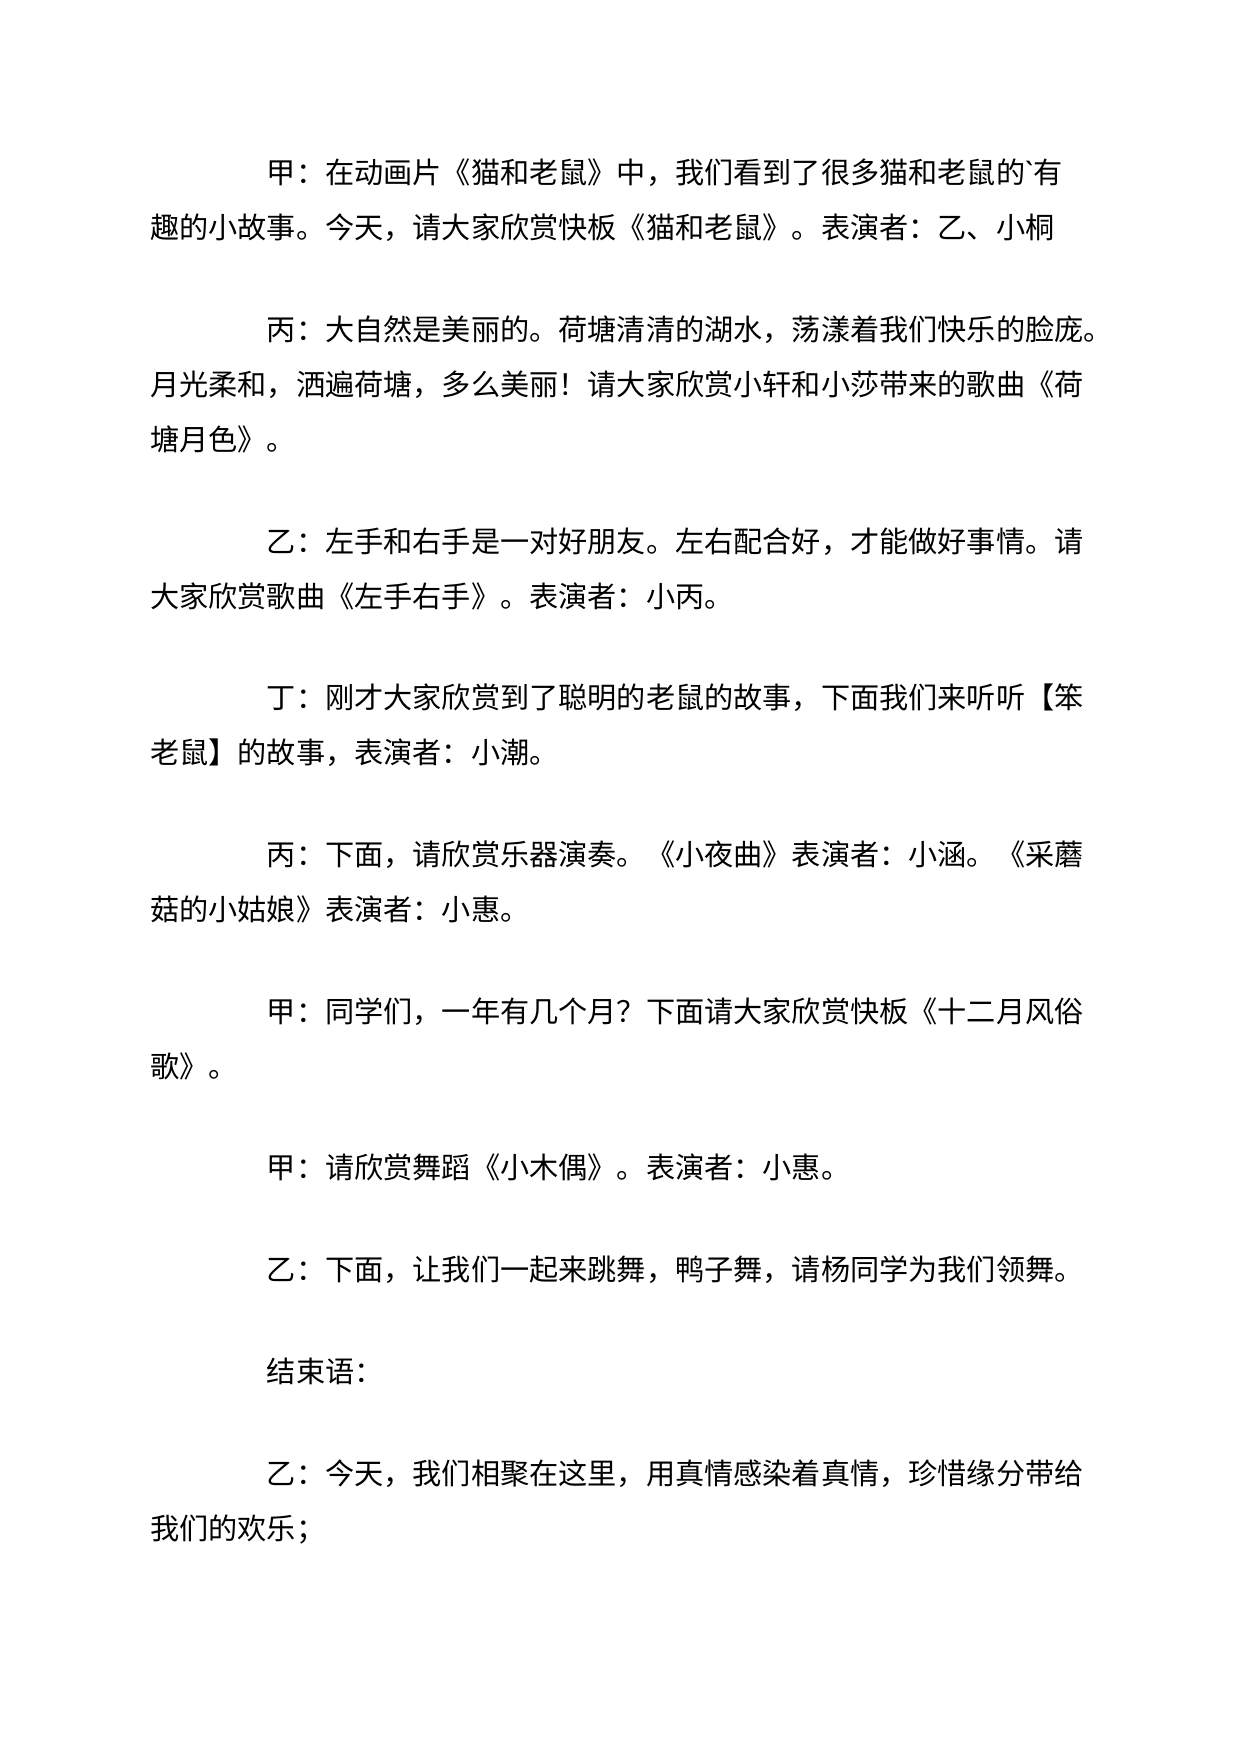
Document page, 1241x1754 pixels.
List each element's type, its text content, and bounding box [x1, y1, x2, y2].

text 甲：在动画片《猫和老鼠》中，我们看到了很多猫和老鼠的`有趣的小故事。今天，请大家欣赏快板《猫和老鼠》。表演者：乙、小桐 [150, 150, 1090, 247]
text 乙：下面，让我们一起来跳舞，鸭子舞，请杨同学为我们领舞。 [150, 1247, 1090, 1289]
text 丙：下面，请欣赏乐器演奏。《小夜曲》表演者：小涵。《采蘑菇的小姑娘》表演者：小惠。 [150, 832, 1090, 929]
text 乙：左手和右手是一对好朋友。左右配合好，才能做好事情。请大家欣赏歌曲《左手右手》。表演者：小丙。 [150, 518, 1090, 616]
text 结束语： [150, 1348, 1090, 1391]
text 甲：请欣赏舞蹈《小木偶》。表演者：小惠。 [150, 1145, 1090, 1187]
text 丙：大自然是美丽的。荷塘清清的湖水，荡漾着我们快乐的脸庞。月光柔和，洒遍荷塘，多么美丽！请大家欣赏小轩和小莎带来的歌曲《荷塘月色》。 [150, 307, 1090, 459]
text 甲：同学们，一年有几个月？下面请大家欣赏快板《十二月风俗歌》。 [150, 988, 1090, 1086]
text 乙：今天，我们相聚在这里，用真情感染着真情，珍惜缘分带给我们的欢乐； [150, 1450, 1090, 1547]
text 丁：刚才大家欣赏到了聪明的老鼠的故事，下面我们来听听【笨老鼠】的故事，表演者：小潮。 [150, 675, 1090, 772]
